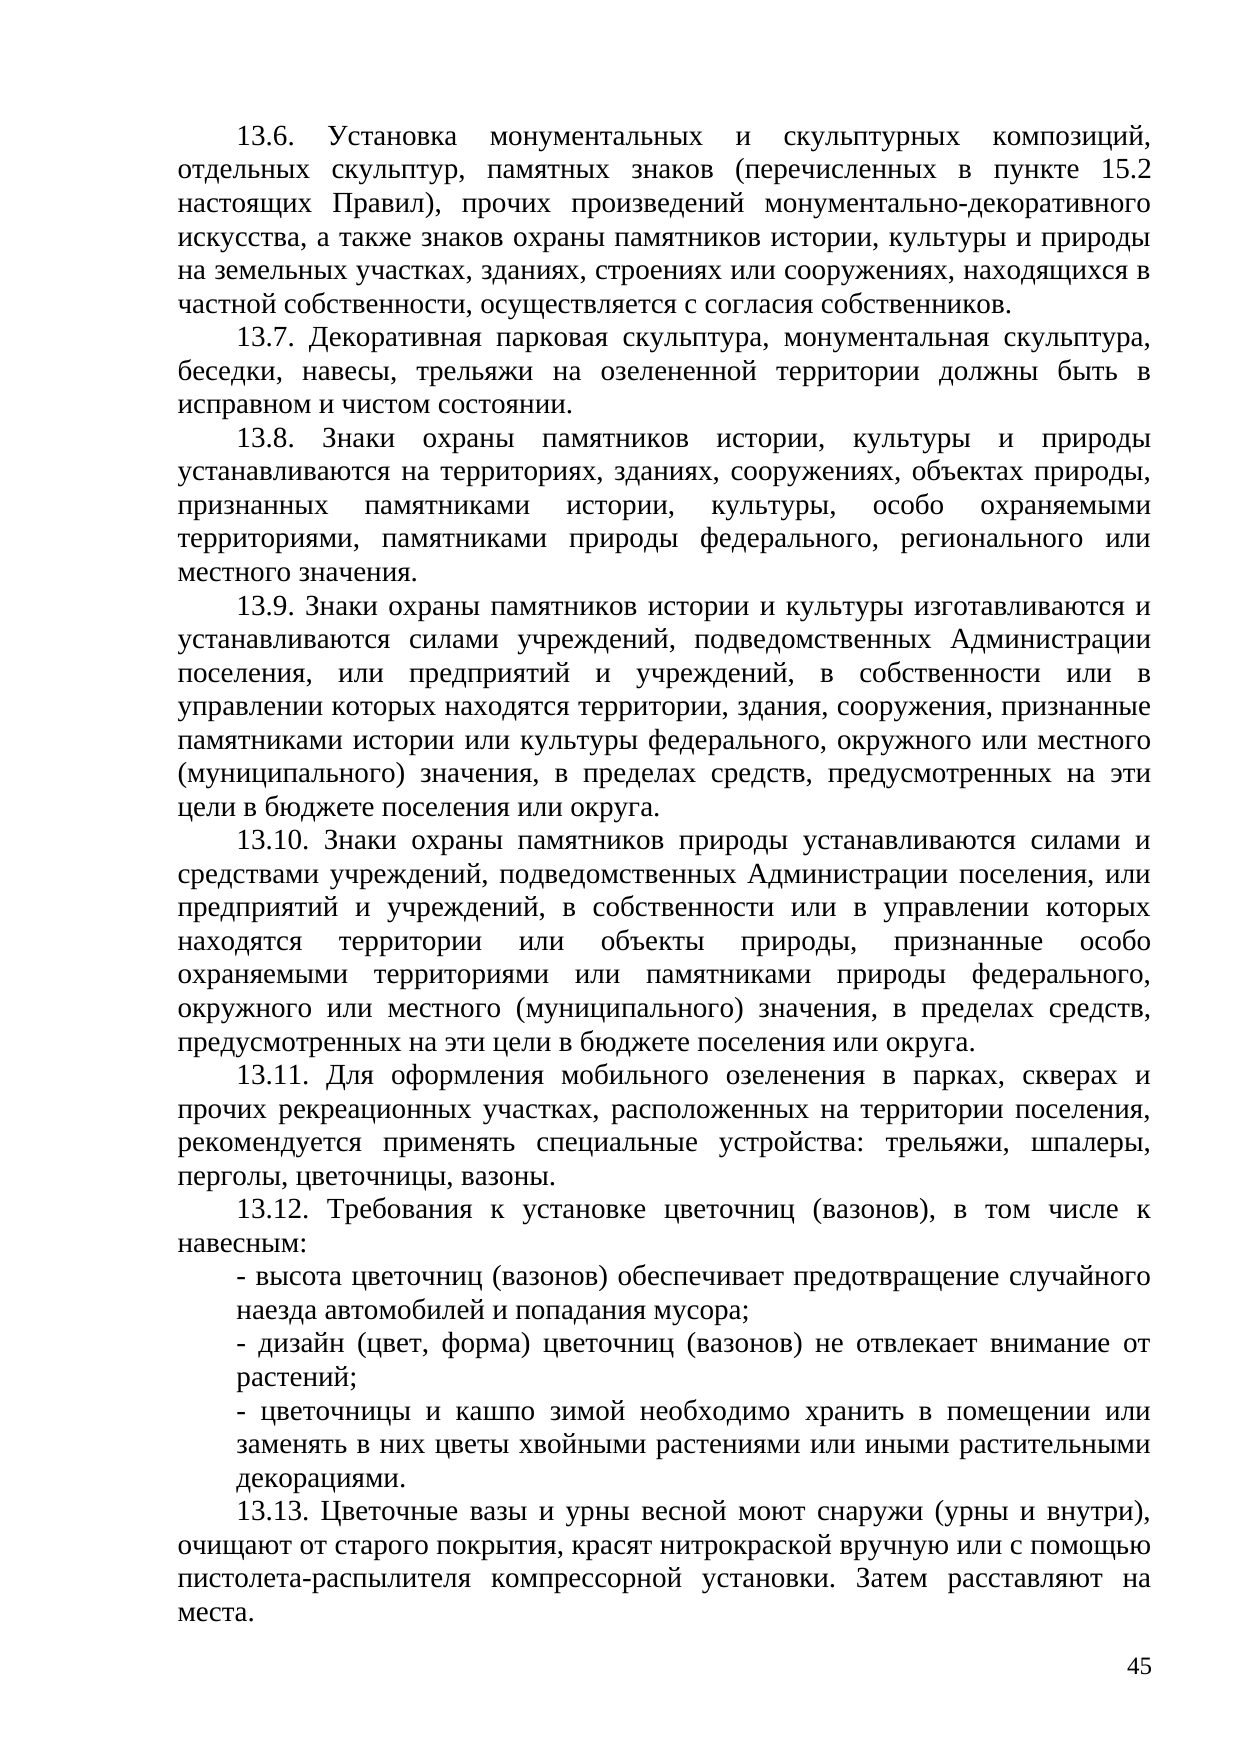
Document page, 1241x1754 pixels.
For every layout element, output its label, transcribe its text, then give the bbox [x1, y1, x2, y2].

text 13.9. Знаки охраны памятников истории и культуры изготавливаются и устанавливаются силами учреждений, подведомственных Администрации поселения, или предприятий и учреждений, в собственности или в управлении которых находятся территории, здания, сооружения, признанные памятниками истории или культуры федерального, окружного или местного (муниципального) значения, в пределах средств, предусмотренных на эти цели в бюджете поселения или округа. [177, 588, 1152, 822]
text 13.6. Установка монументальных и скульптурных композиций, отдельных скульптур, памятных знаков (перечисленных в пункте 15.2 настоящих Правил), прочих произведений монументально-декоративного искусства, а также знаков охраны памятников истории, культуры и природы на земельных участках, зданиях, строениях или сооружениях, находящихся в частной собственности, осуществляется с согласия собственников. [177, 118, 1152, 319]
text - цветочницы и кашпо зимой необходимо хранить в помещении или заменять в них цветы хвойными растениями или иными растительными декорациями. [236, 1393, 1152, 1493]
text 13.12. Требования к установке цветочниц (вазонов), в том числе к навесным: [177, 1191, 1152, 1258]
text 13.8. Знаки охраны памятников истории, культуры и природы устанавливаются на территориях, зданиях, сооружениях, объектах природы, признанных памятниками истории, культуры, особо охраняемыми территориями, памятниками природы федерального, регионального или местного значения. [177, 420, 1152, 588]
text - высота цветочниц (вазонов) обеспечивает предотвращение случайного наезда автомобилей и попадания мусора; [236, 1258, 1152, 1326]
text 13.7. Декоративная парковая скульптура, монументальная скульптура, беседки, навесы, трельяжи на озелененной территории должны быть в исправном и чистом состоянии. [177, 319, 1152, 420]
text - дизайн (цвет, форма) цветочниц (вазонов) не отвлекает внимание от растений; [236, 1326, 1152, 1393]
text 13.10. Знаки охраны памятников природы устанавливаются силами и средствами учреждений, подведомственных Администрации поселения, или предприятий и учреждений, в собственности или в управлении которых находятся территории или объекты природы, признанные особо охраняемыми территориями или памятниками природы федерального, окружного или местного (муниципального) значения, в пределах средств, предусмотренных на эти цели в бюджете поселения или округа. [177, 822, 1152, 1057]
text 13.11. Для оформления мобильного озеленения в парках, скверах и прочих рекреационных участках, расположенных на территории поселения, рекомендуется применять специальные устройства: трельяжи, шпалеры, перголы, цветочницы, вазоны. [177, 1057, 1152, 1191]
text 13.13. Цветочные вазы и урны весной моют снаружи (урны и внутри), очищают от старого покрытия, красят нитрокраской вручную или с помощью пистолета-распылителя компрессорной установки. Затем расставляют на места. [177, 1493, 1152, 1627]
